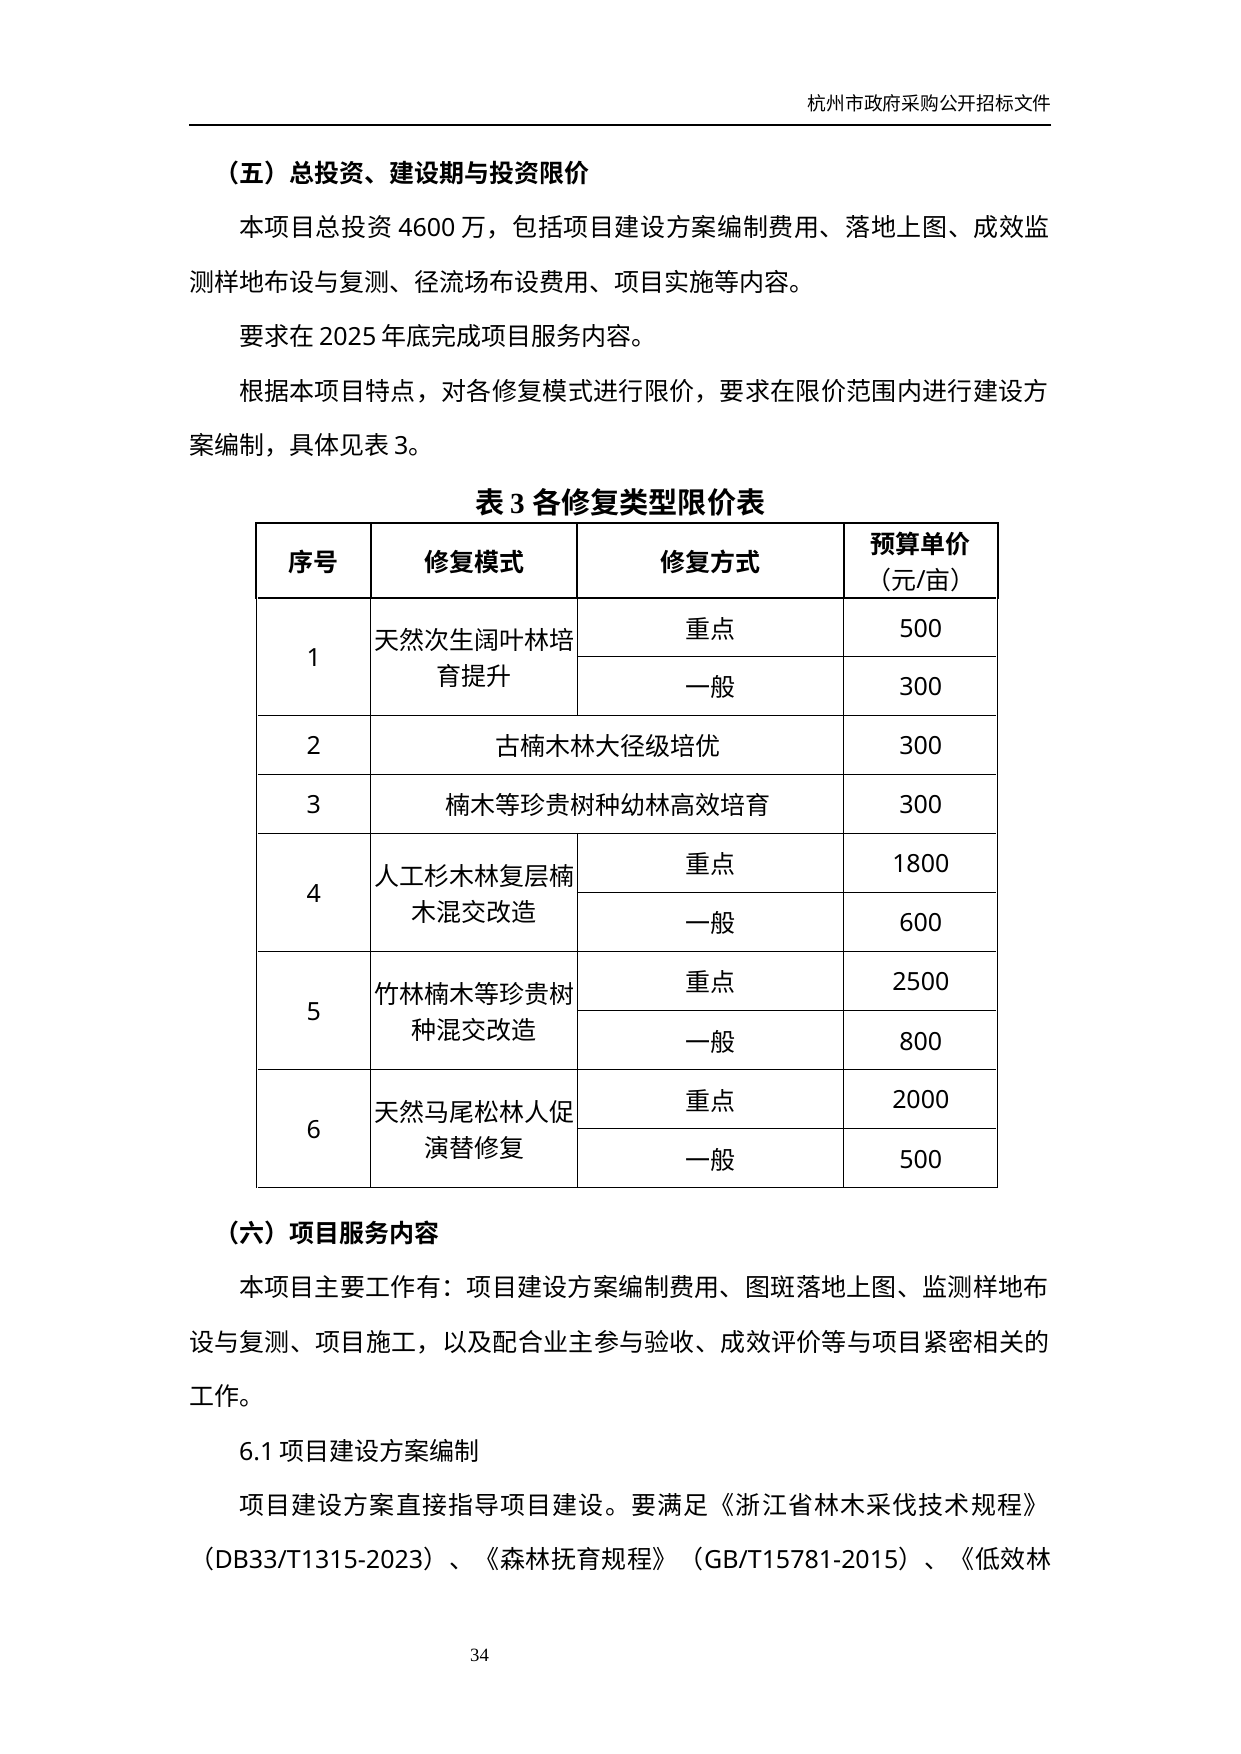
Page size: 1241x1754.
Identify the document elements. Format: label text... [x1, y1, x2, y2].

table_cell 500 [844, 597, 997, 656]
table_cell 重点 [578, 952, 843, 1010]
table_cell 1 [257, 598, 370, 715]
table_cell 天然马尾松林人促演替修复 [371, 1070, 577, 1187]
table_cell 一般 [578, 657, 843, 715]
table_cell 一般 [578, 893, 843, 951]
table_cell 天然次生阔叶林培育提升 [371, 599, 577, 715]
text 6.1项目建设方案编制 [189, 1431, 1051, 1467]
table_cell 300 [844, 774, 997, 833]
table_cell 重点 [578, 1070, 843, 1128]
table_cell 600 [844, 892, 997, 951]
table_header 修复方式 [578, 524, 843, 597]
table_cell 800 [844, 1010, 997, 1069]
table_cell 6 [257, 1070, 370, 1187]
table_cell 重点 [578, 834, 843, 892]
text 本项目总投资4600万，包括项目建设方案编制费用、落地上图、成效监测样地布设与复测、径流场布设费用、项目实施等内容。 [189, 208, 1051, 298]
text 要求在2025年底完成项目服务内容。 [189, 317, 1051, 353]
table_cell 4 [257, 834, 370, 951]
table_header 序号 [257, 524, 370, 597]
text 根据本项目特点，对各修复模式进行限价，要求在限价范围内进行建设方案编制，具体见表3。 [189, 371, 1051, 462]
table_cell 300 [844, 656, 997, 715]
table_header 预算单价 （元/亩） [845, 524, 997, 597]
table_cell 300 [844, 715, 997, 774]
table_cell 古楠木林大径级培优 [371, 716, 843, 774]
table_cell 2 [257, 716, 370, 774]
table_cell 重点 [578, 599, 843, 656]
table_cell 1800 [844, 833, 997, 892]
table_cell 2000 [844, 1069, 997, 1128]
table_cell 2500 [844, 951, 997, 1010]
text 表3 各修复类型限价表 [189, 480, 1051, 522]
table_header 修复模式 [372, 524, 576, 597]
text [189, 1485, 1051, 1576]
table_cell 人工杉木林复层楠木混交改造 [371, 834, 577, 951]
list 项目服务内容 [189, 1213, 1051, 1250]
table_cell 竹林楠木等珍贵树种混交改造 [371, 952, 577, 1069]
table_cell 5 [257, 952, 370, 1069]
table_cell 一般 [578, 1129, 843, 1187]
table_cell 3 [257, 775, 370, 833]
list 总投资、建设期与投资限价 [189, 153, 1051, 190]
table_cell 500 [844, 1128, 997, 1187]
table_cell 一般 [578, 1011, 843, 1069]
table_cell 楠木等珍贵树种幼林高效培育 [371, 775, 843, 833]
text 本项目主要工作有：项目建设方案编制费用、图斑落地上图、监测样地布设与复测、项目施工，以及配合业主参与验收、成效评价等与项目紧密相关的工作。 [189, 1268, 1051, 1413]
